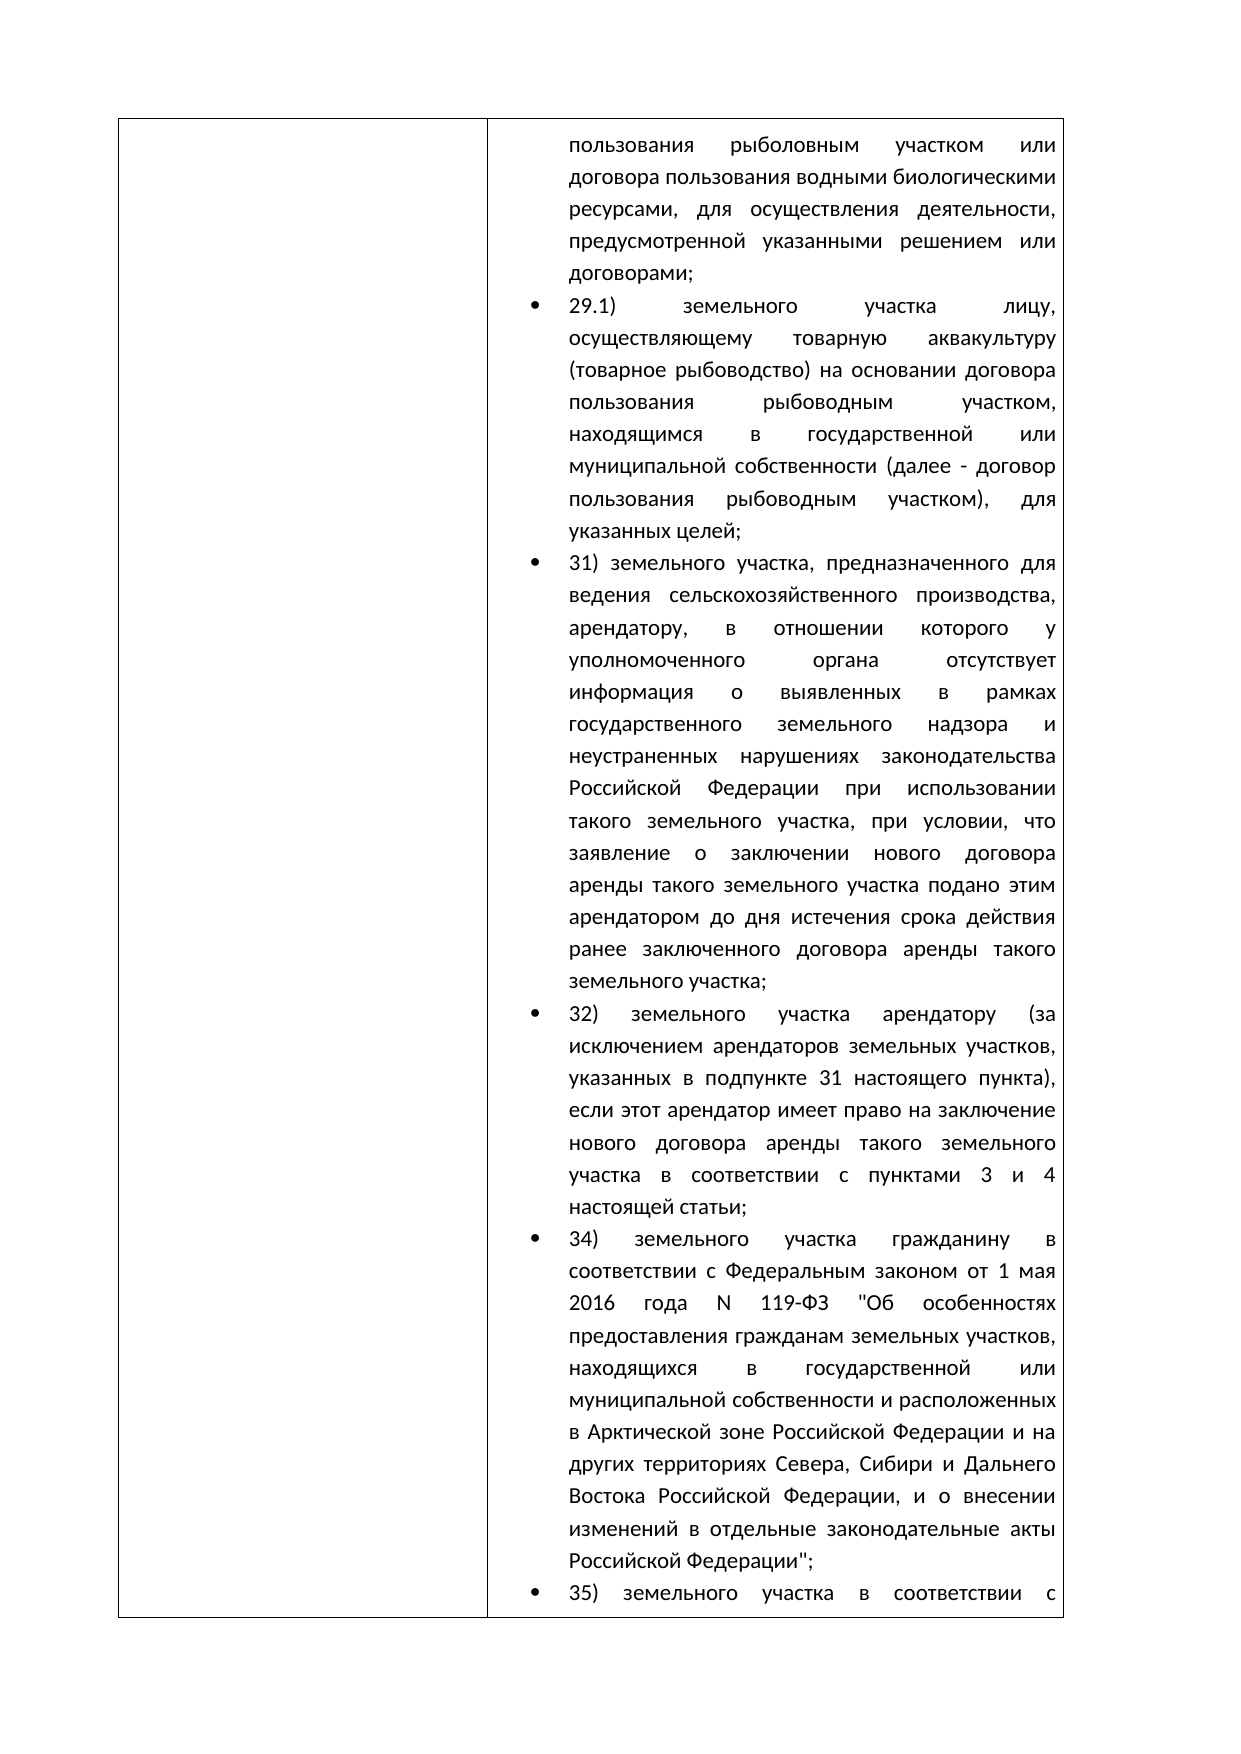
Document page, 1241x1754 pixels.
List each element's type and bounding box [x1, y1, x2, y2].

table_cell [119, 119, 487, 1617]
table_cell [488, 119, 1063, 1617]
